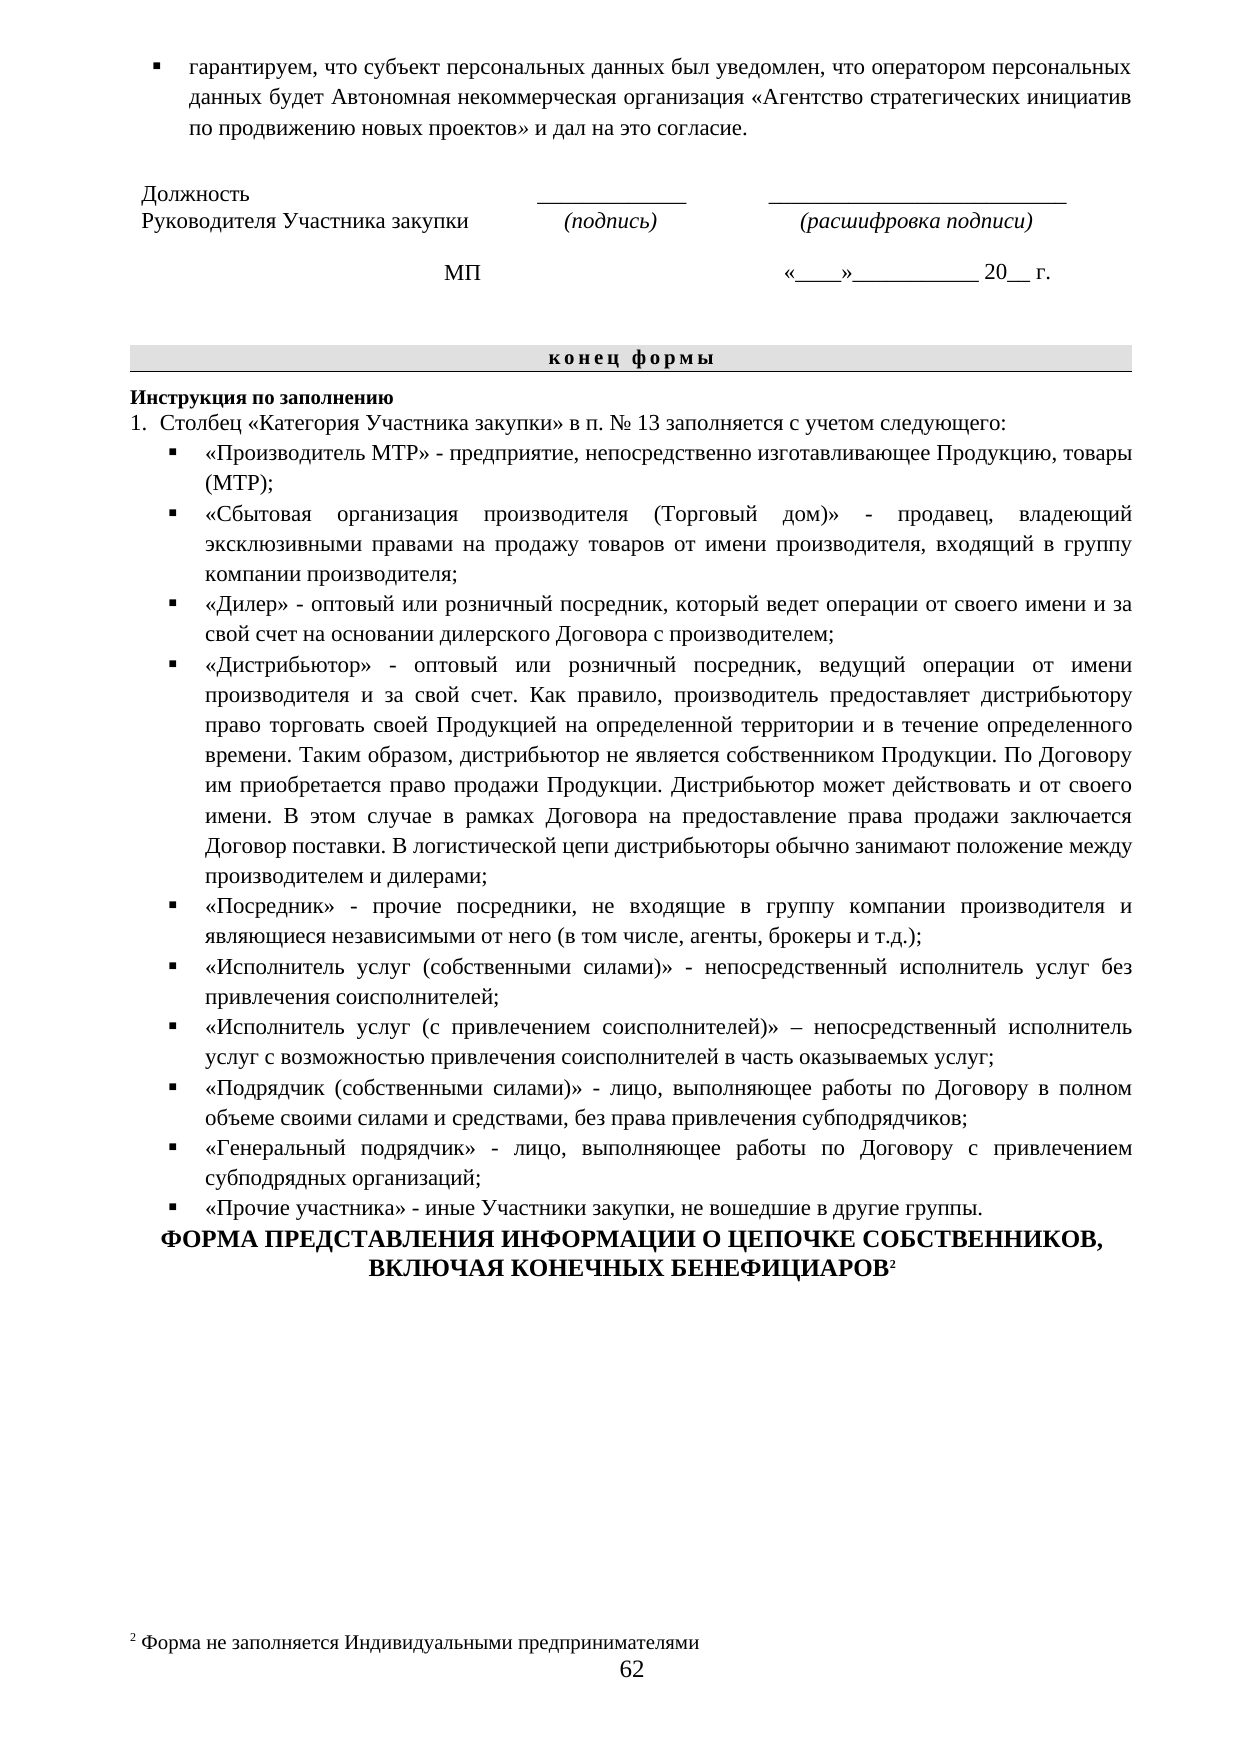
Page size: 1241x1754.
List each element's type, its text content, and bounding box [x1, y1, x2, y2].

list «Генеральный подрядчик» - лицо, выполняющее работы по Договору с привлечением субподрядных организаций; [167, 1134, 1134, 1191]
list «Прочие участника» - иные Участники закупки, не вошедшие в другие группы. [167, 1194, 1134, 1221]
list «Сбытовая организация производителя (Торговый дом)» - продавец, владеющий эксклюзивными правами на продажу товаров от имени производителя, входящий в группу компании производителя; [167, 499, 1134, 586]
list Столбец «Категория Участника закупки» в п. № 13 заполняется с учетом следующего: [130, 409, 1134, 435]
text Инструкция по заполнению [130, 385, 1134, 409]
list «Дистрибьютор» - оптовый или розничный посредник, ведущий операции от имени производителя и за свой счет. Как правило, производитель предоставляет дистрибьютору право торговать своей Продукцией на определенной территории и в течение определенного времени. Таким образом, дистрибьютор не является собственником Продукции. По Договору им приобретается право продажи Продукции. Дистрибьютор может действовать и от своего имени. В этом случае в рамках Договора на предоставление права продажи заключается Договор поставки. В логистической цепи дистрибьюторы обычно занимают положение между производителем и дилерами; [167, 651, 1134, 888]
list гарантируем, что субъект персональных данных был уведомлен, что оператором персональных данных будет Автономная некоммерческая организация «Агентство стратегических инициатив по продвижению новых проектов» и дал на это согласие. [151, 53, 1133, 140]
list «Подрядчик (собственными силами)» - лицо, выполняющее работы по Договору в полном объеме своими силами и средствами, без права привлечения субподрядчиков; [167, 1073, 1134, 1130]
list «Производитель МТР» - предприятие, непосредственно изготавливающее Продукцию, товары (МТР); [167, 439, 1134, 496]
list «Исполнитель услуг (с привлечением соисполнителей)» – непосредственный исполнитель услуг с возможностью привлечения соисполнителей в часть оказываемых услуг; [167, 1013, 1134, 1070]
list «Посредник» - прочие посредники, не входящие в группу компании производителя и являющиеся независимыми от него (в том числе, агенты, брокеры и т.д.); [167, 892, 1134, 949]
text конец формы [130, 345, 1132, 371]
list «Дилер» - оптовый или розничный посредник, который ведет операции от своего имени и за свой счет на основании дилерского Договора с производителем; [167, 590, 1134, 647]
table_header Должность Руководителя Участника закупки МП [130, 180, 492, 333]
table_header __________________________ (расшифровка подписи) «____»___________ 20__ г. [731, 180, 1104, 333]
table_header _____________ (подпись) [492, 180, 731, 333]
text ФОРМА ПРЕДСТАВЛЕНИЯ ИНФОРМАЦИИ О ЦЕПОЧКЕ СОБСТВЕННИКОВ, ВКЛЮЧАЯ КОНЕЧНЫХ БЕНЕФИЦИАРОВ [130, 1224, 1134, 1282]
list «Исполнитель услуг (собственными силами)» - непосредственный исполнитель услуг без привлечения соисполнителей; [167, 953, 1134, 1009]
